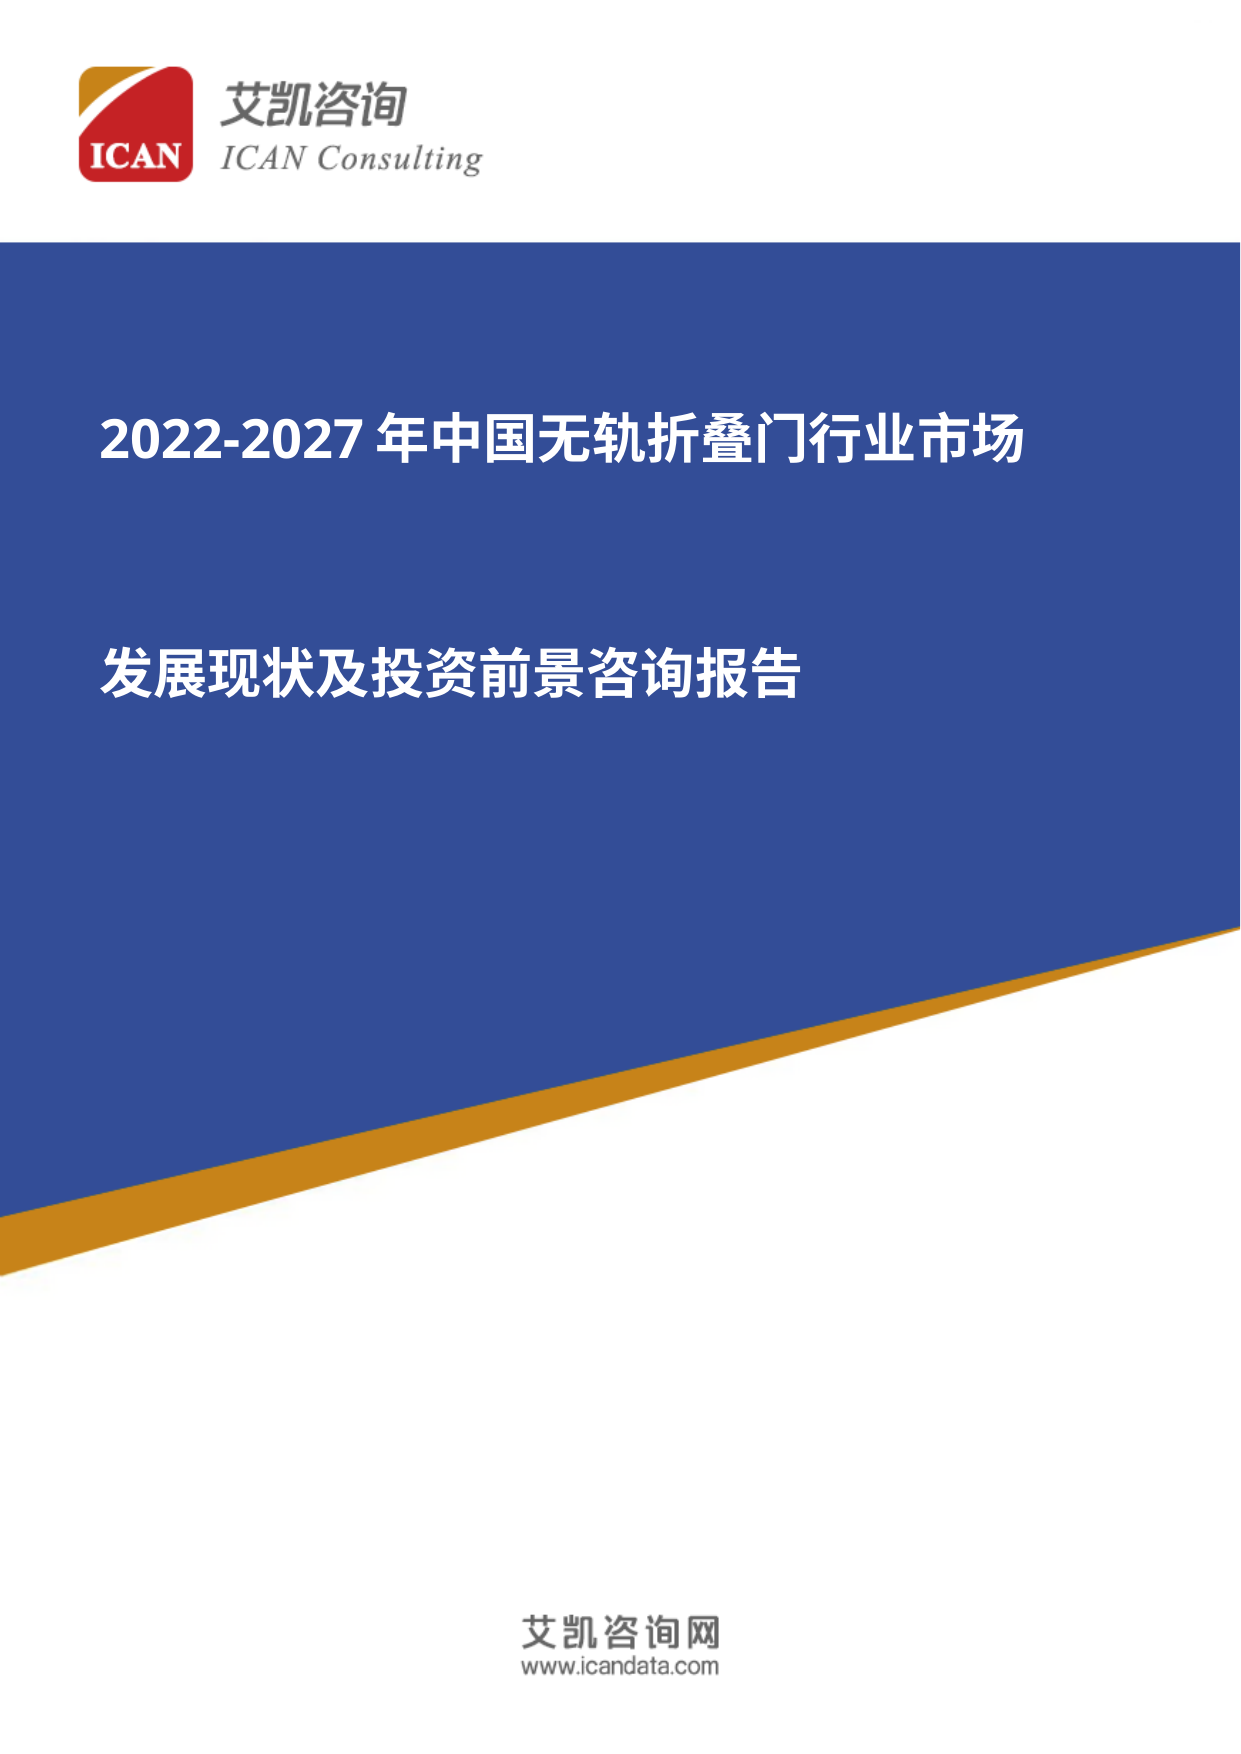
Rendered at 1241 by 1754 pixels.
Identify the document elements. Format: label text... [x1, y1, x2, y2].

picture [0, 5, 1241, 1754]
subtitle 2022-2027年中国无轨折叠门行业市场发展现状及投资前景咨询报告 [99, 386, 1053, 718]
